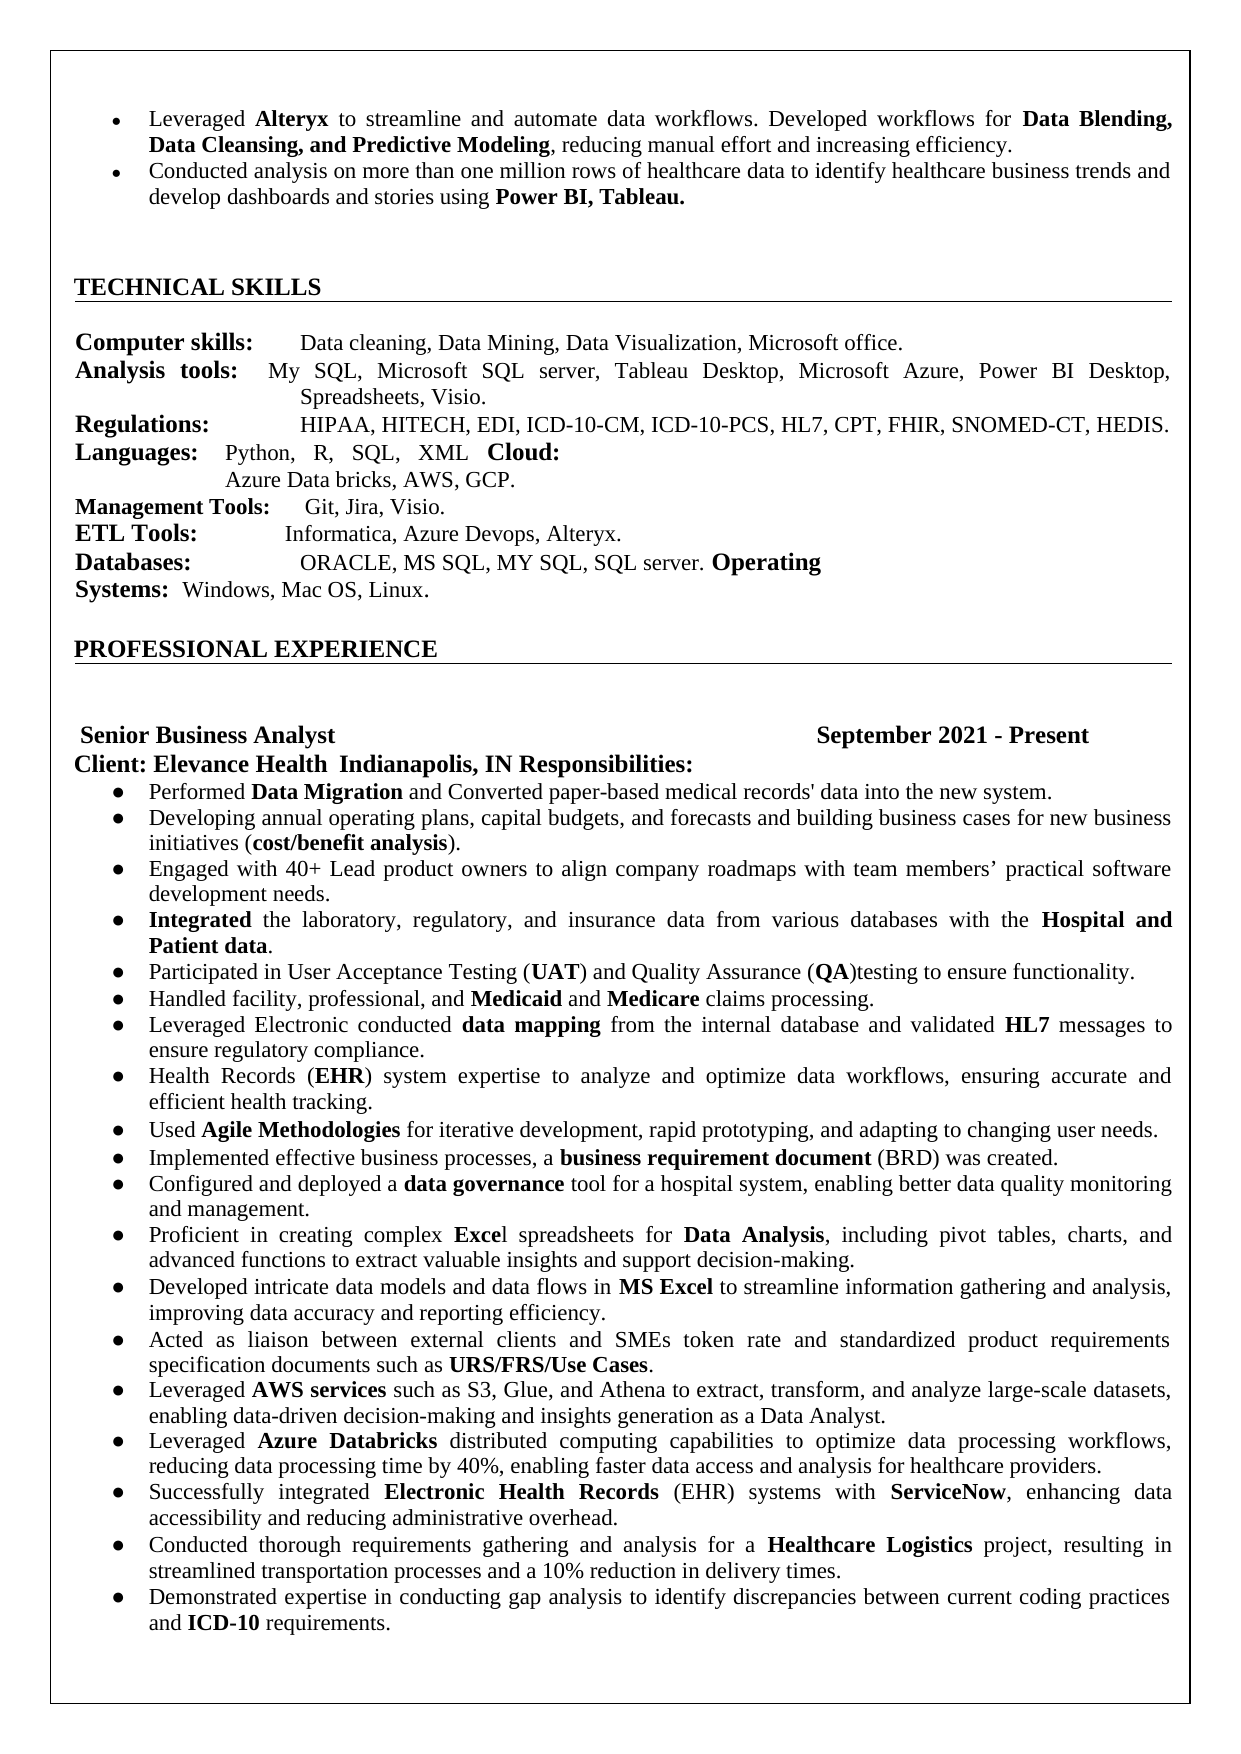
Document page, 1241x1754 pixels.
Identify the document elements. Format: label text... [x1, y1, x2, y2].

list Performed Data Migration and Converted paper-based medical records' data into the new system. [111, 778, 1173, 804]
list Engaged with 40+ Lead product owners to align company roadmaps with team members’ practical software development needs. [111, 856, 1173, 906]
text Languages: Python, R, SQL, XML Cloud: Azure Data bricks, AWS, GCP. [75, 438, 597, 493]
text Senior Business Analyst September 2021 - Present [73, 720, 1174, 749]
list Integrated the laboratory, regulatory, and insurance data from various databases with the Hospital and Patient data. [111, 907, 1173, 959]
list Leveraged Azure Databricks distributed computing capabilities to optimize data processing workflows, reducing data processing time by 40%, enabling faster data access and analysis for healthcare providers. [111, 1429, 1173, 1479]
list Participated in User Acceptance Testing (UAT) and Quality Assurance (QA)testing to ensure functionality. [111, 959, 1173, 984]
text Computer skills: Data cleaning, Data Mining, Data Visualization, Microsoft office. [75, 329, 1173, 356]
list Proficient in creating complex Excel spreadsheets for Data Analysis, including pivot tables, charts, and advanced functions to extract valuable insights and support decision-making. [111, 1222, 1173, 1274]
list Handled facility, professional, and Medicaid and Medicare claims processing. [111, 985, 1173, 1012]
text TECHNICAL SKILLS [73, 272, 1174, 301]
text Analysis tools: My SQL, Microsoft SQL server, Tableau Desktop, Microsoft Azure, Power BI Desktop, Spreadsheets, Visio. [75, 357, 1173, 409]
list Conducted analysis on more than one million rows of healthcare data to identify healthcare business trends and develop dashboards and stories using Power BI, Tableau. [111, 158, 1173, 210]
list Developing annual operating plans, capital budgets, and forecasts and building business cases for new business initiatives (cost/benefit analysis). [111, 805, 1173, 855]
list Leveraged Alteryx to streamline and automate data workflows. Developed workflows for Data Blending, Data Cleansing, and Predictive Modeling, reducing manual effort and increasing efficiency. [111, 106, 1173, 158]
list Used Agile Methodologies for iterative development, rapid prototyping, and adapting to changing user needs. [111, 1116, 1173, 1143]
list Successfully integrated Electronic Health Records (EHR) systems with ServiceNow, enhancing data accessibility and reducing administrative overhead. [111, 1480, 1173, 1531]
list Leveraged Electronic conducted data mapping from the internal database and validated HL7 messages to ensure regulatory compliance. [111, 1013, 1173, 1063]
list Demonstrated expertise in conducting gap analysis to identify discrepancies between current coding practices and ICD-10 requirements. [111, 1585, 1173, 1636]
list Health Records (EHR) system expertise to analyze and optimize data workflows, ensuring accurate and efficient health tracking. [111, 1064, 1173, 1115]
text PROFESSIONAL EXPERIENCE [73, 634, 1174, 663]
list Acted as liaison between external clients and SMEs token rate and standardized product requirements specification documents such as URS/FRS/Use Cases. [111, 1327, 1173, 1377]
list Developed intricate data models and data flows in MS Excel to streamline information gathering and analysis, improving data accuracy and reporting efficiency. [111, 1274, 1173, 1326]
list Configured and deployed a data governance tool for a hospital system, enabling better data quality monitoring and management. [111, 1171, 1173, 1221]
text Databases: ORACLE, MS SQL, MY SQL, SQL server. Operating Systems: Windows, Mac OS, Linux. [75, 548, 821, 603]
text Management Tools: Git, Jira, Visio. [75, 494, 1175, 519]
list Implemented effective business processes, a business requirement document (BRD) was created. [111, 1144, 1173, 1170]
text Regulations: HIPAA, HITECH, EDI, ICD-10-CM, ICD-10-PCS, HL7, CPT, FHIR, SNOMED-CT, HEDIS. [75, 410, 1173, 437]
text ETL Tools: Informatica, Azure Devops, Alteryx. [75, 520, 1173, 547]
list Leveraged AWS services such as S3, Glue, and Athena to extract, transform, and analyze large-scale datasets, enabling data-driven decision-making and insights generation as a Data Analyst. [111, 1378, 1173, 1428]
list Conducted thorough requirements gathering and analysis for a Healthcare Logistics project, resulting in streamlined transportation processes and a 10% reduction in delivery times. [111, 1532, 1173, 1584]
text Client: Elevance Health Indianapolis, IN Responsibilities: [73, 749, 696, 778]
